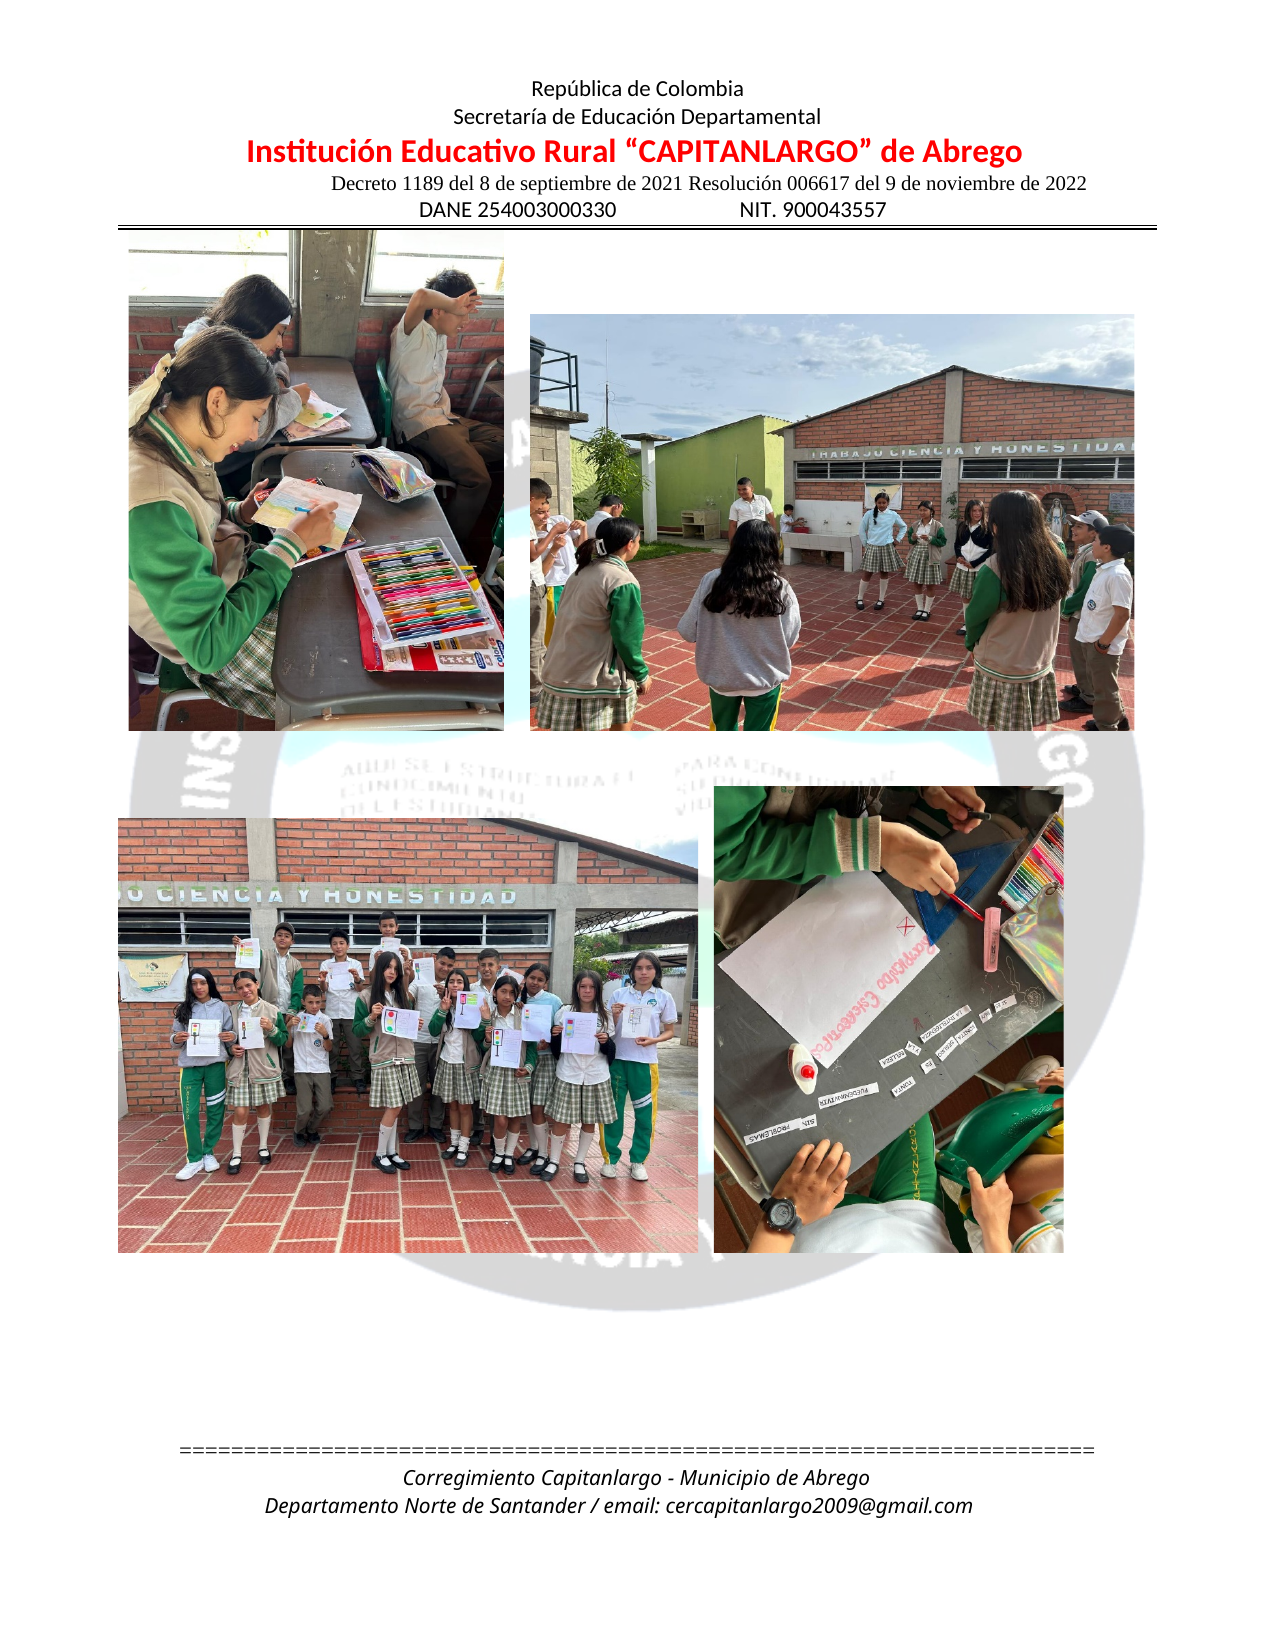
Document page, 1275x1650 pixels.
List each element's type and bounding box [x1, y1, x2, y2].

picture [128, 230, 504, 731]
picture [530, 314, 1135, 731]
picture [118, 818, 699, 1253]
picture [713, 786, 1064, 1253]
